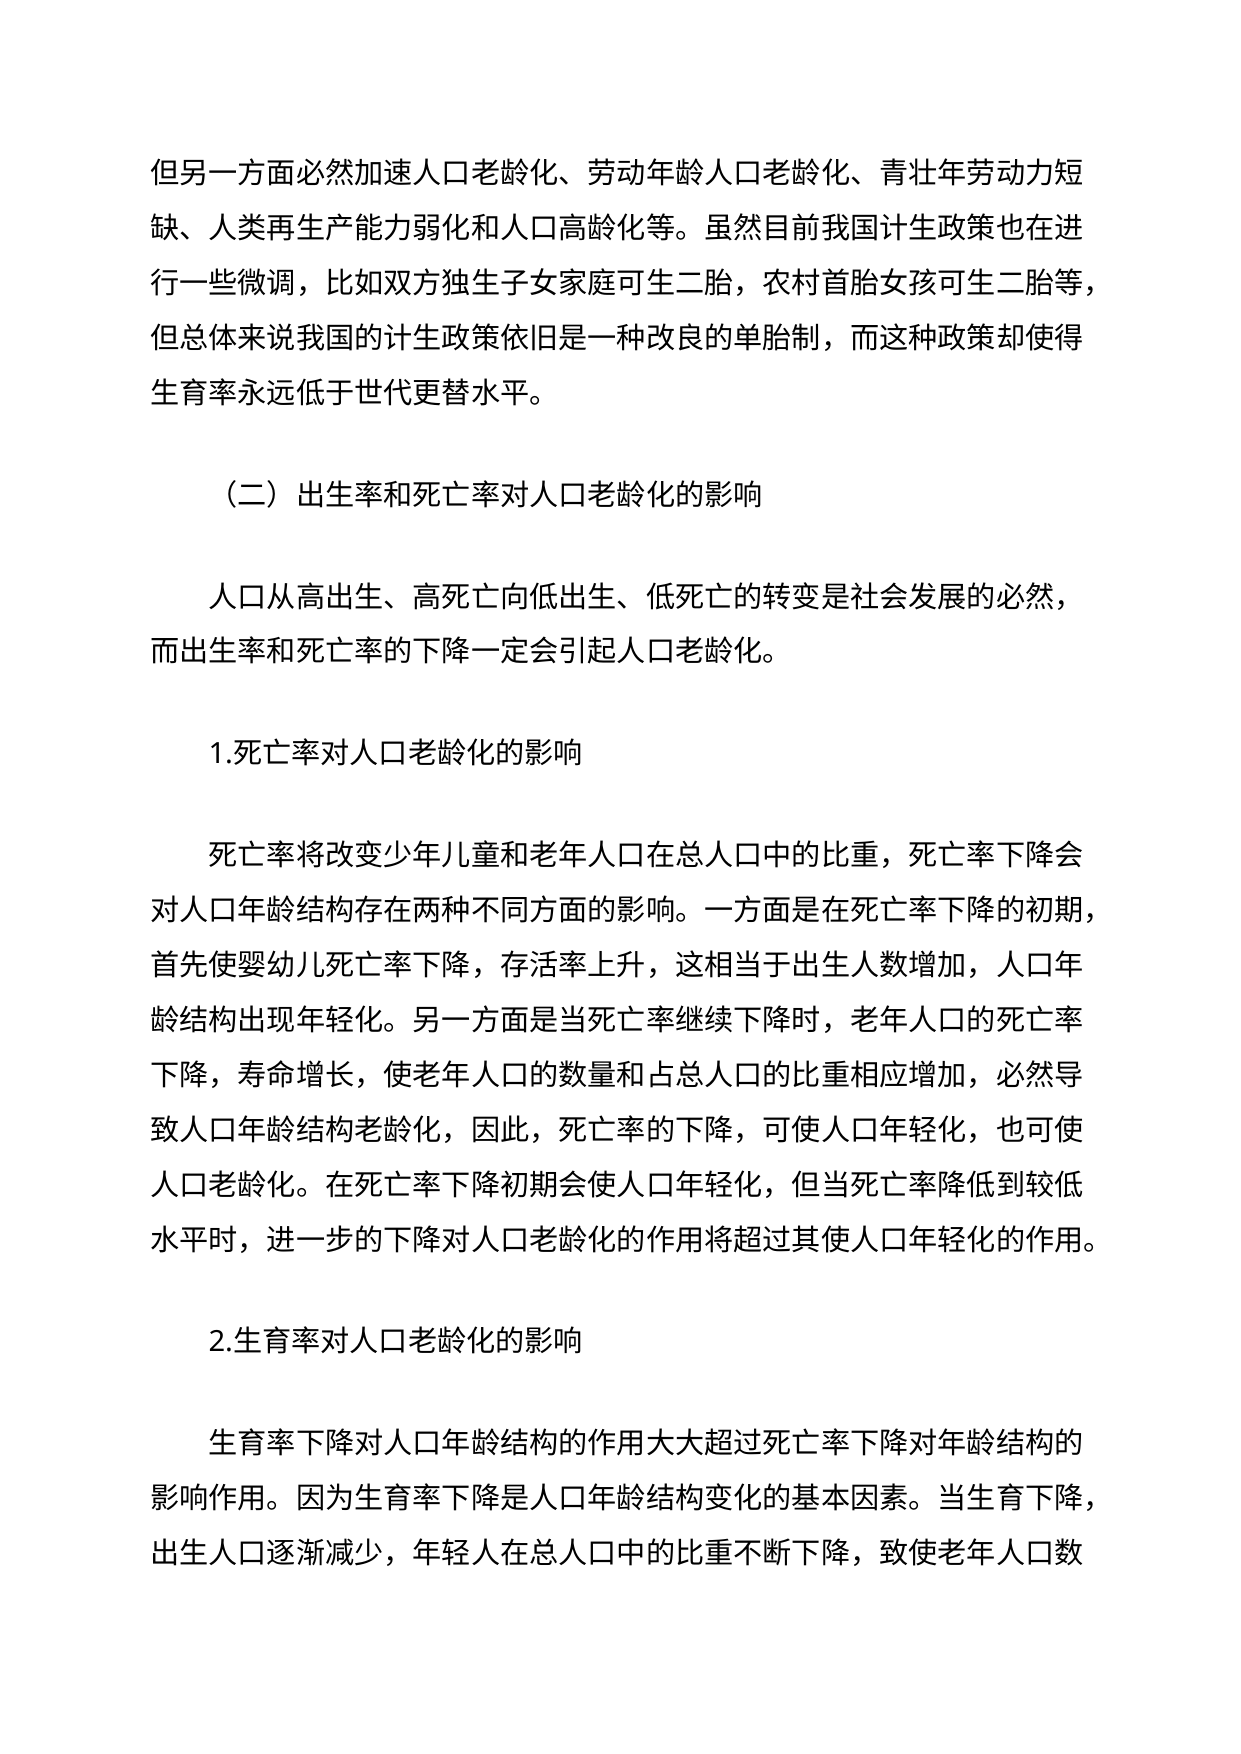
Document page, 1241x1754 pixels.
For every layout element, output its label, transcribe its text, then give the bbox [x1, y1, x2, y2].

text 1.死亡率对人口老龄化的影响 [150, 730, 1090, 772]
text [150, 150, 1090, 412]
text 人口从高出生、高死亡向低出生、低死亡的转变是社会发展的必然，而出生率和死亡率的下降一定会引起人口老龄化。 [150, 573, 1090, 670]
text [150, 1420, 1090, 1572]
text 2.生育率对人口老龄化的影响 [150, 1318, 1090, 1360]
text （二）出生率和死亡率对人口老龄化的影响 [150, 471, 1090, 514]
text 死亡率将改变少年儿童和老年人口在总人口中的比重，死亡率下降会对人口年龄结构存在两种不同方面的影响。一方面是在死亡率下降的初期，首先使婴幼儿死亡率下降，存活率上升，这相当于出生人数增加，人口年龄结构出现年轻化。另一方面是当死亡率继续下降时，老年人口的死亡率下降，寿命增长，使老年人口的数量和占总人口的比重相应增加，必然导致人口年龄结构老龄化，因此，死亡率的下降，可使人口年轻化，也可使人口老龄化。在死亡率下降初期会使人口年轻化，但当死亡率降低到较低水平时，进一步的下降对人口老龄化的作用将超过其使人口年轻化的作用。 [150, 832, 1090, 1258]
